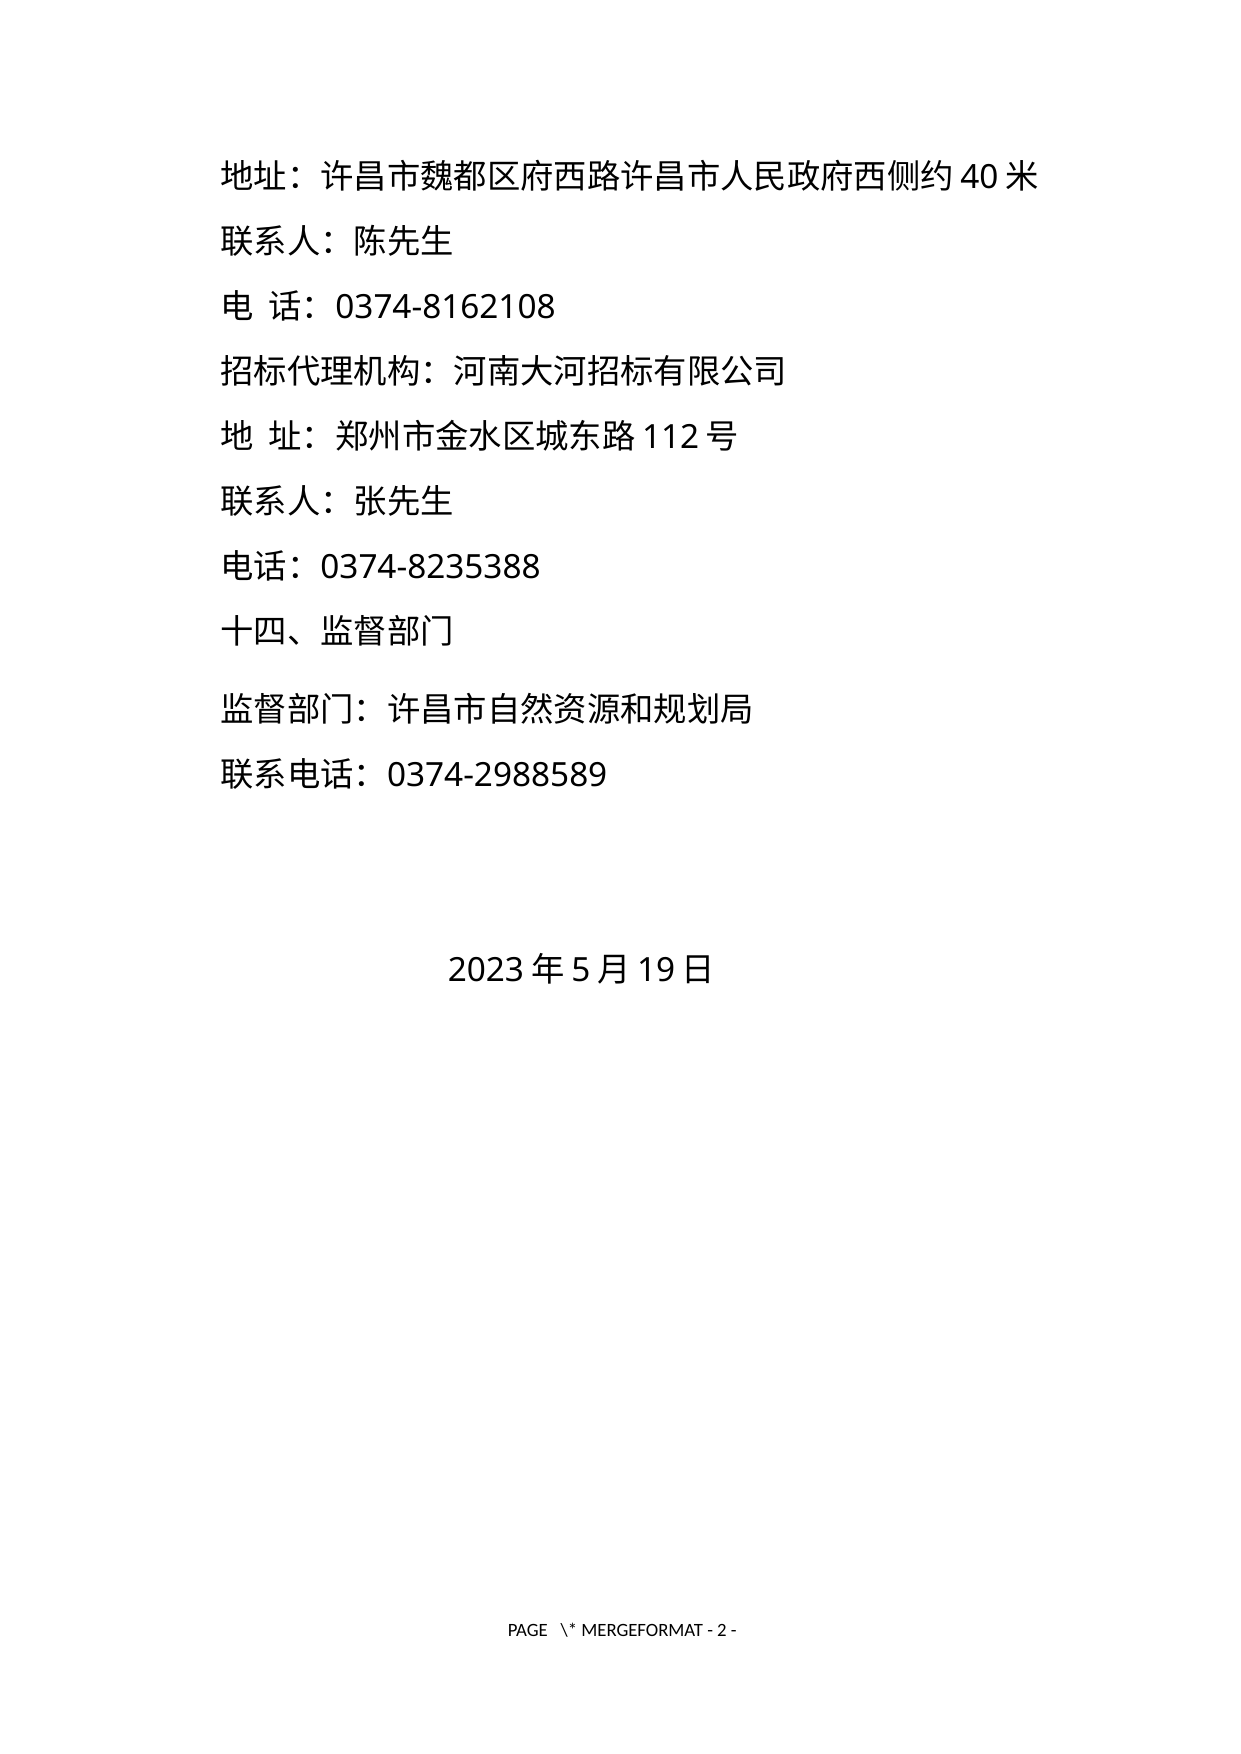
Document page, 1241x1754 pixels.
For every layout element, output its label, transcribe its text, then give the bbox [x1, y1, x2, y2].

text 电 话：0374-8162108 [153, 272, 1087, 337]
text 2023年5月19日 [153, 934, 1087, 999]
text 电话：0374-8235388 [153, 532, 1087, 597]
text 招标代理机构：河南大河招标有限公司 [153, 337, 1087, 402]
text 联系人：张先生 [153, 467, 1087, 532]
text 联系电话：0374-2988589 [153, 739, 1087, 804]
text 十四、监督部门 [153, 597, 1087, 662]
text 地 址：郑州市金水区城东路112号 [153, 402, 1087, 467]
text 地址：许昌市魏都区府西路许昌市人民政府西侧约40米 [153, 142, 1087, 207]
text 联系人：陈先生 [153, 207, 1087, 272]
text 监督部门：许昌市自然资源和规划局 [153, 674, 1087, 739]
